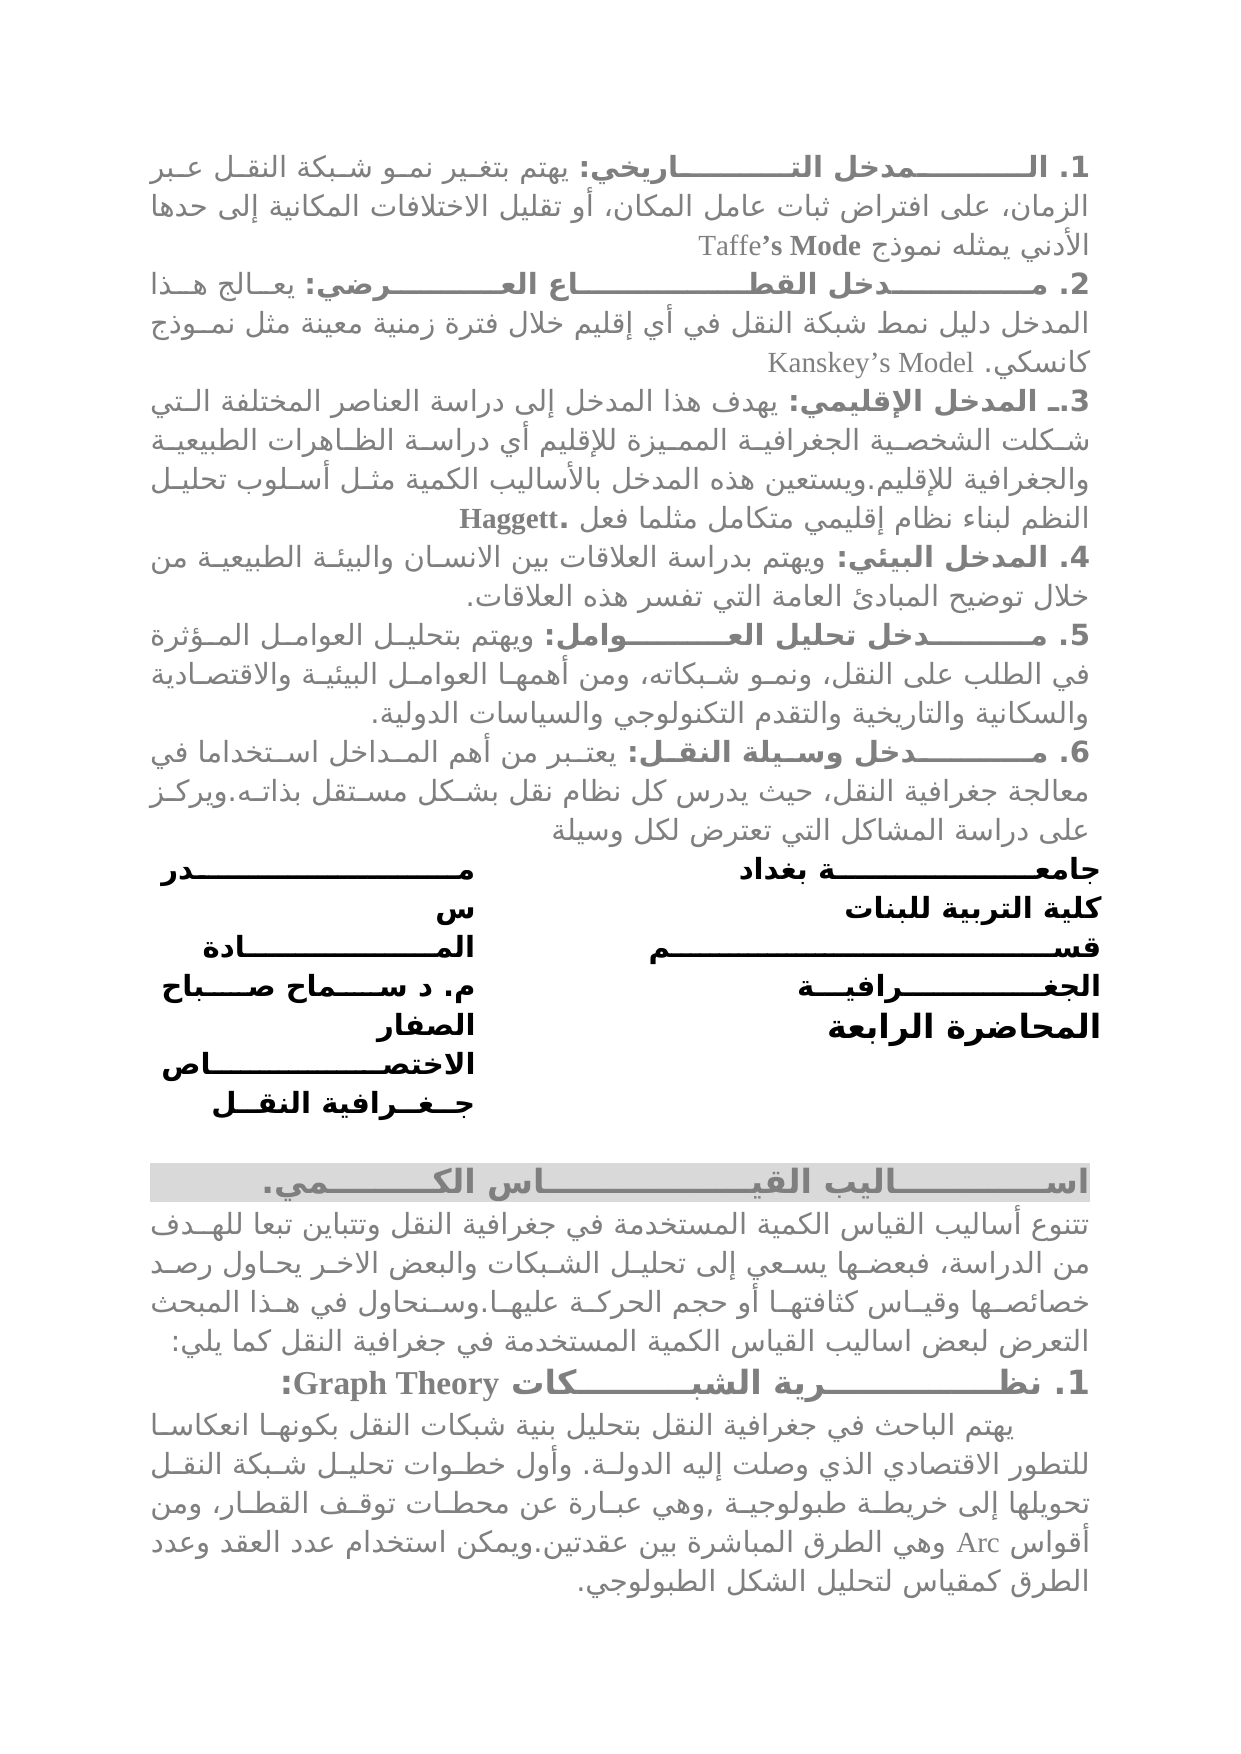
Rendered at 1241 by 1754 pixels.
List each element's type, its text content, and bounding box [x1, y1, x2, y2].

text 3. المدخل الإقليمي: يهدف هذا المدخل إلى دراسة العناصر المختلفة التي شكلت الشخصية الجغرافية المميزة للإقليم أي دراسة الظاهرات الطبيعية والجغرافية للإقليم.ويستعين هذه المدخل بالأساليب الكمية مثل أسلوب تحليل النظم لبناء نظام إقليمي متكامل مثلما فعل .Haggett [150, 384, 1090, 535]
text 5. مــــــــــدخل تحليل العــــــــــوامل: ويهتم بتحليل العوامل المؤثرة في الطلب على النقل، ونمو شبكاته، ومن أهمها العوامل البيئية والاقتصادية والسكانية والتاريخية والتقدم التكنولوجي والسياسات الدولية. [150, 618, 1090, 730]
text 1. نظـــــــــــــــرية الشبــــــــــكات Graph Theory: [150, 1363, 1090, 1402]
table_header مـــــــــــــــــــــــــدرس المـــــــــــــــــــادة م. د سماح صباح الصفار الاختصــاص جــغــرافية النقــل [150, 852, 637, 1124]
text 4. المدخل البيئي: ويهتم بدراسة العلاقات بين الانسان والبيئة الطبيعية من خلال توضيح المبادئ العامة التي تفسر هذه العلاقات. [150, 541, 1090, 613]
text 2. مــــــــــــدخل القطـــــــــــــــاع العـــــــــرضي: يعالج هذا المدخل دلیل نمط شبكة النقل في أي إقليم خلال فترة زمنية معينة مثل نموذج کانسكي. Kanskey’s Model [150, 267, 1090, 379]
text 6. مــــــــــدخل وسيلة النقل: يعتبر من أهم المداخل استخداما في معالجة جغرافية النقل، حيث يدرس كل نظام نقل بشكل مستقل بذاته.ويركز على دراسة المشاكل التي تعترض لكل وسيلة [150, 735, 1090, 847]
text 1. الــــــــــمدخل التــــــــــاريخي: يهتم بتغير نمو شبكة النقل عبر الزمان، على افتراض ثبات عامل المكان، أو تقليل الاختلافات المكانية إلى حدها الأدني يمثله نموذج Taffe’s Mode [150, 150, 1090, 262]
text يهتم الباحث في جغرافية النقل بتحليل بنية شبكات النقل بكونها انعكاسا للتطور الاقتصادي الذي وصلت إليه الدولة. وأول خطوات تحليل شبكة النقل تحويلها إلى خريطة طبولوجية ,وهي عبارة عن محطات توقف القطار، ومن أقواس Arc وهي الطرق المباشرة بين عقدتين.ويمكن استخدام عدد العقد وعدد الطرق كمقياس لتحليل الشكل الطبولوجي. [150, 1408, 1090, 1598]
text تتنوع أساليب القياس الكمية المستخدمة في جغرافية النقل وتتباين تبعا للهدف من الدراسة، فبعضها يسعي إلى تحليل الشبكات والبعض الاخر يحاول رصد خصائصها وقياس كثافتها أو حجم الحركة عليها.وسنحاول في هذا المبحث التعرض لبعض اساليب القياس الكمية المستخدمة في جغرافية النقل كما يلي: [150, 1207, 1090, 1358]
text اســـــــــــــاليب القيــــــــــــــــــاس الكـــــــــمي. [150, 1163, 1090, 1202]
table_header جامعــــــــــــــــــــة بغداد كلية التربية للبنات قســـــــــــــــــــــــم الجغــــــــــــــرافيـــة المحاضرة الرابعة [637, 852, 1113, 1124]
